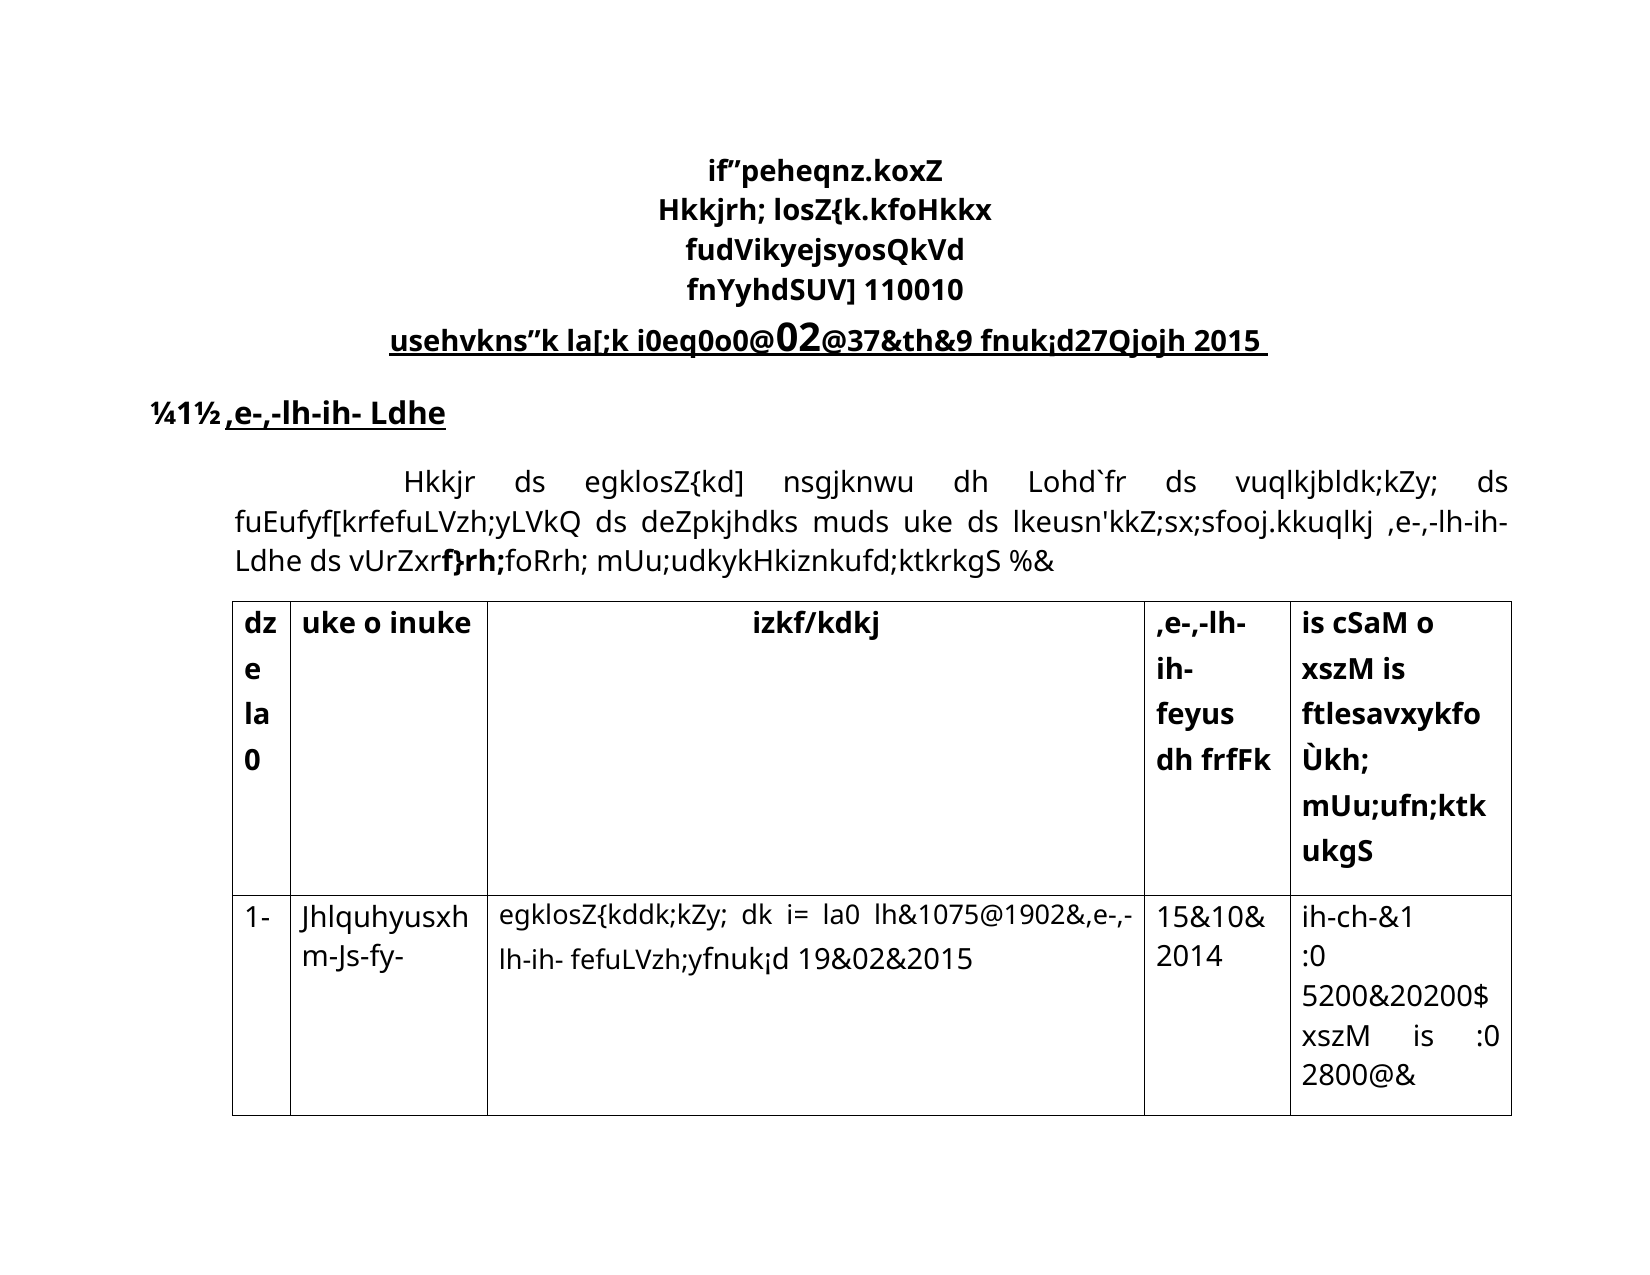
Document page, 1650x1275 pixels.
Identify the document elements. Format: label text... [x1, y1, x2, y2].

table_header uke o inuke [291, 602, 487, 895]
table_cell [291, 896, 487, 1115]
table_header dze la0 [233, 602, 290, 895]
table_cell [1291, 896, 1511, 1115]
text ¼1½ ,e-,-lh-ih- Ldhe [150, 392, 1500, 434]
table_header is cSaM o xszM is ftlesavxykfoÙkh; mUu;ufn;ktkukgS [1291, 602, 1511, 895]
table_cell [488, 896, 1144, 1115]
text Hkkjr ds egklosZ{kd] nsgjknwu dh Lohd`fr ds vuqlkjbldk;kZy; ds fuEufyf[krfefuLVzh;yLVkQ ds deZpkjhdks muds uke ds lkeusn'kkZ;sx;sfooj.kkuqlkj ,e-,-lh-ih- Ldhe ds vUrZxrf}rh;foRrh; mUu;udkykHkiznkufd;ktkrkgS %& [234, 461, 1509, 580]
table_cell 1- [233, 896, 290, 1115]
text fudVikyejsyosQkVd [150, 229, 1500, 269]
text usehvkns”k la[;k i0eq0o0@02@37&th&9 fnuk¡d27Qjojh 2015 [150, 309, 1500, 363]
text if”peheqnz.koxZ [150, 150, 1500, 190]
table_header ,e-,-lh-ih- feyus dh frfFk [1145, 602, 1290, 895]
text fnYyhdSUV] 110010 [150, 269, 1500, 309]
table_header izkf/kdkj [488, 602, 1144, 895]
table_cell 15&10&2014 [1145, 896, 1290, 1115]
text Hkkjrh; losZ{k.kfoHkkx [150, 190, 1500, 229]
